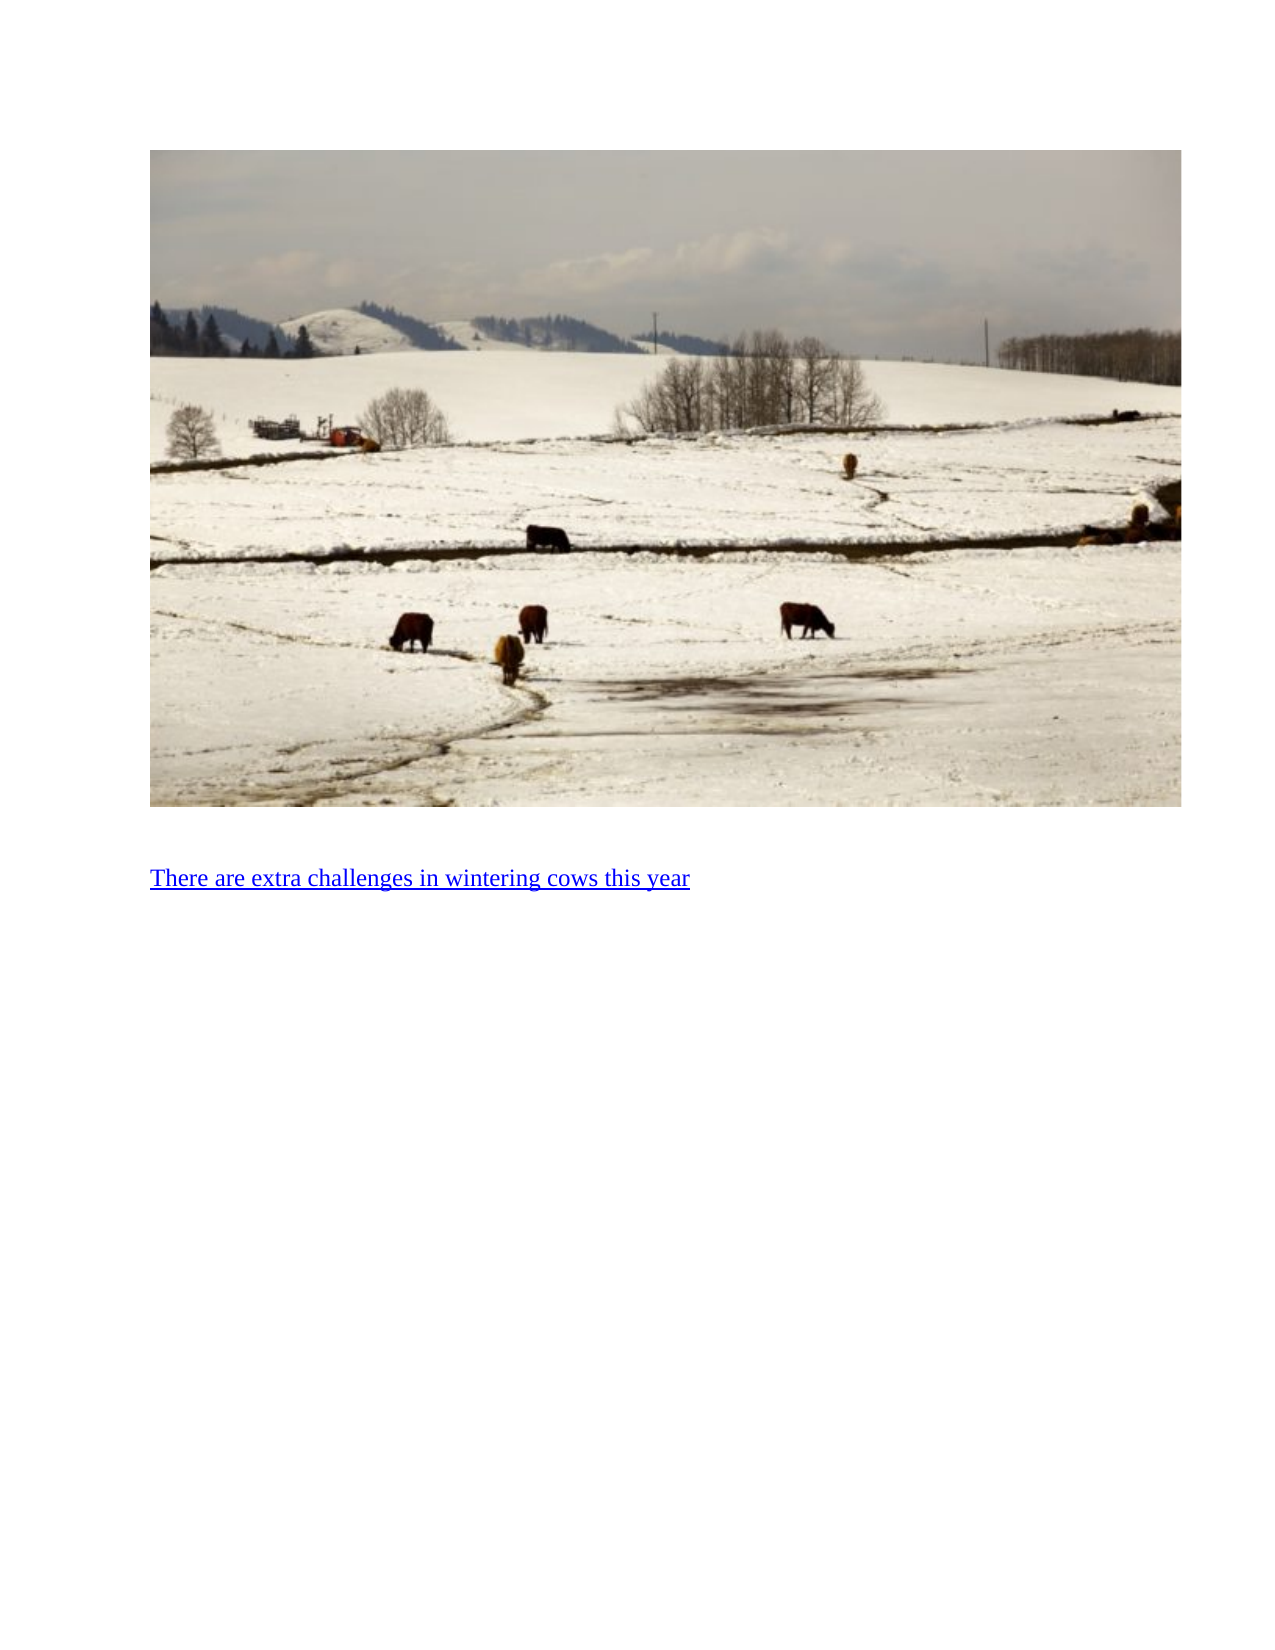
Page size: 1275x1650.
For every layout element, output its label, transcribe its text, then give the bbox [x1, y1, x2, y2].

text There are extra challenges in wintering cows this year [150, 863, 1125, 892]
picture [150, 150, 1182, 807]
